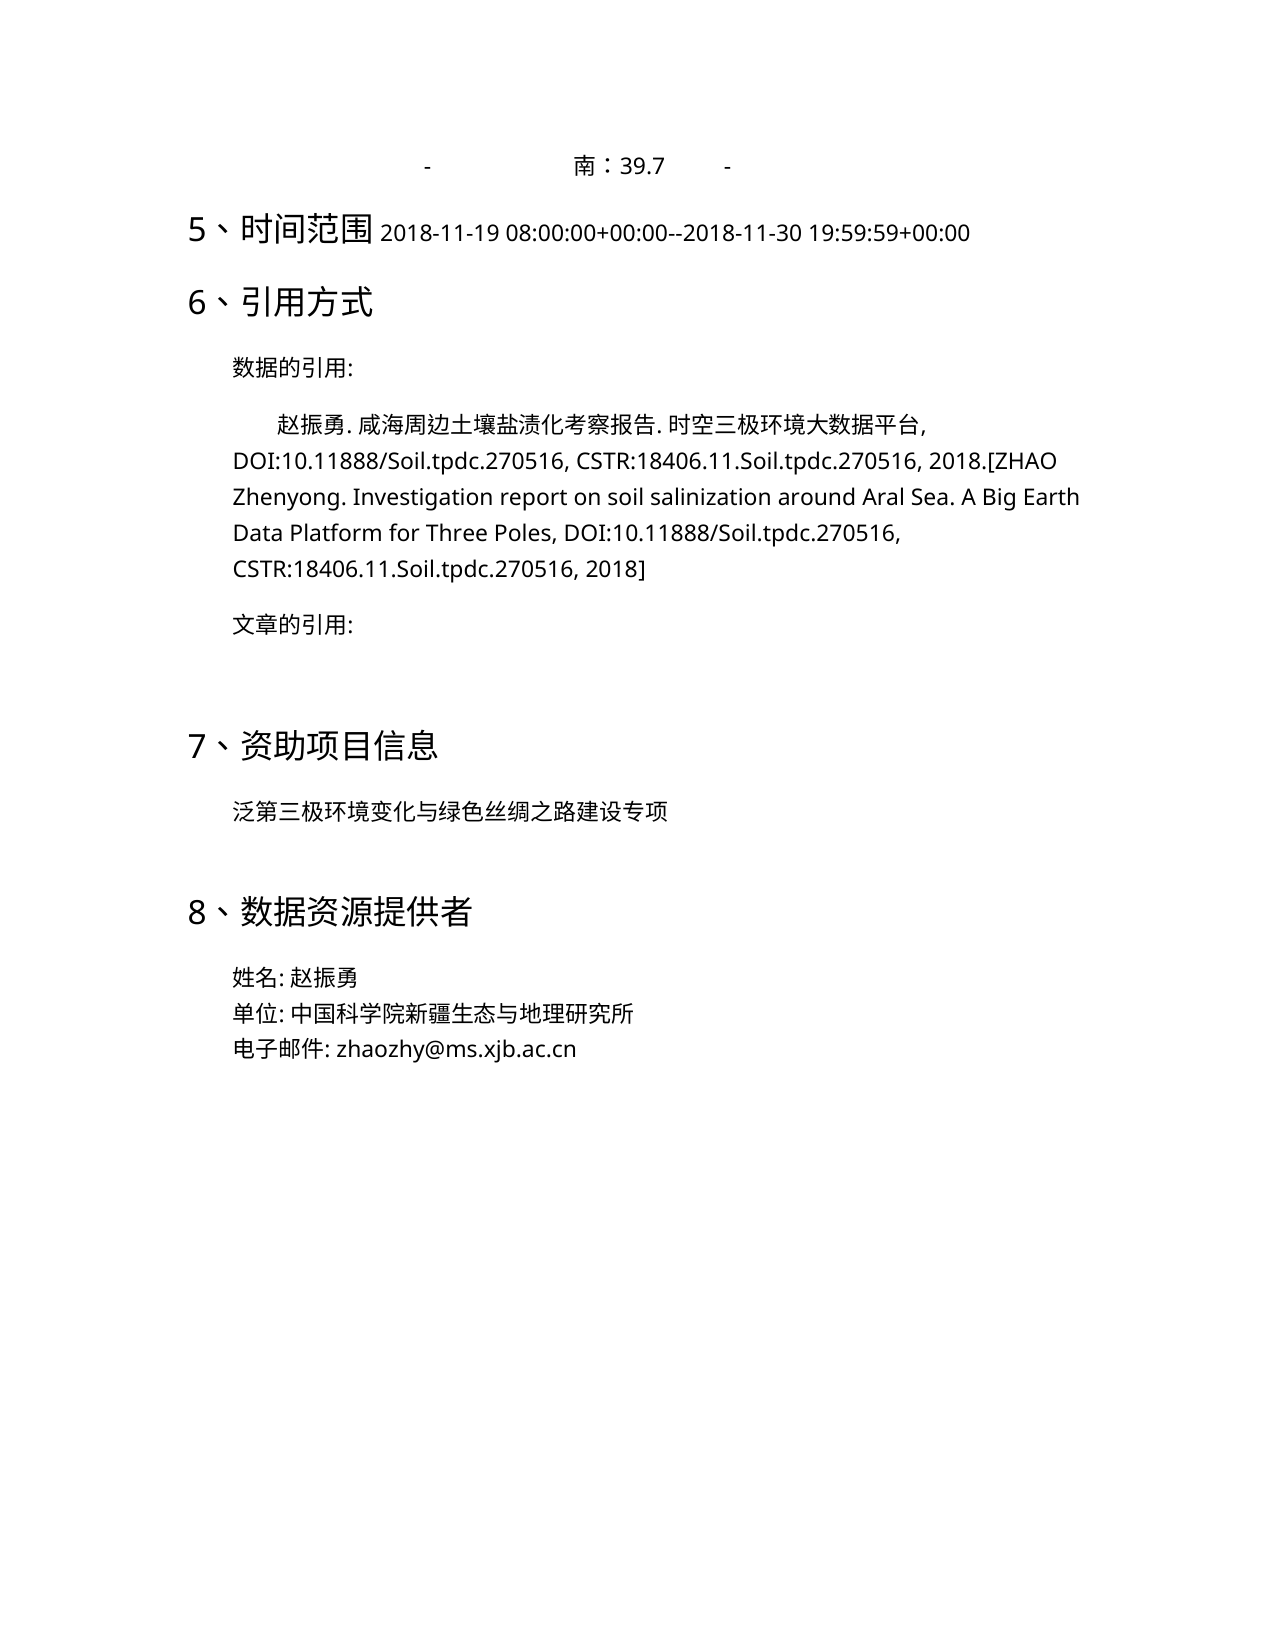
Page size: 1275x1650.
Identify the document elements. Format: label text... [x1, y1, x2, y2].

table_cell 南：39.7 [563, 150, 712, 206]
text 泛第三极环境变化与绿色丝绸之路建设专项 [232, 796, 1087, 863]
table_cell - [413, 150, 562, 206]
text 文章的引用: [232, 609, 1087, 641]
text 赵振勇. 咸海周边土壤盐渍化考察报告. 时空三极环境大数据平台, DOI:10.11888/Soil.tpdc.270516, CSTR:18406.11.Soil.tpdc.270516, 2018.[ZHAO Zhenyong. Investigation report on soil salinization around Aral Sea. A Big Earth Data Platform for Three Poles, DOI:10.11888/Soil.tpdc.270516, CSTR:18406.11.Soil.tpdc.270516, 2018] [232, 409, 1087, 584]
table_cell - [713, 150, 862, 206]
text 7、资助项目信息 [187, 723, 1087, 768]
text 数据的引用: [232, 352, 1087, 383]
text 8、数据资源提供者 [187, 888, 1087, 934]
text 姓名: 赵振勇 单位: 中国科学院新疆生态与地理研究所 电子邮件: zhaozhy@ms.xjb.ac.cn [232, 962, 1087, 1137]
text 5、时间范围2018-11-19 08:00:00+00:00--2018-11-30 19:59:59+00:00 [187, 206, 1087, 251]
text 6、引用方式 [187, 279, 1087, 324]
